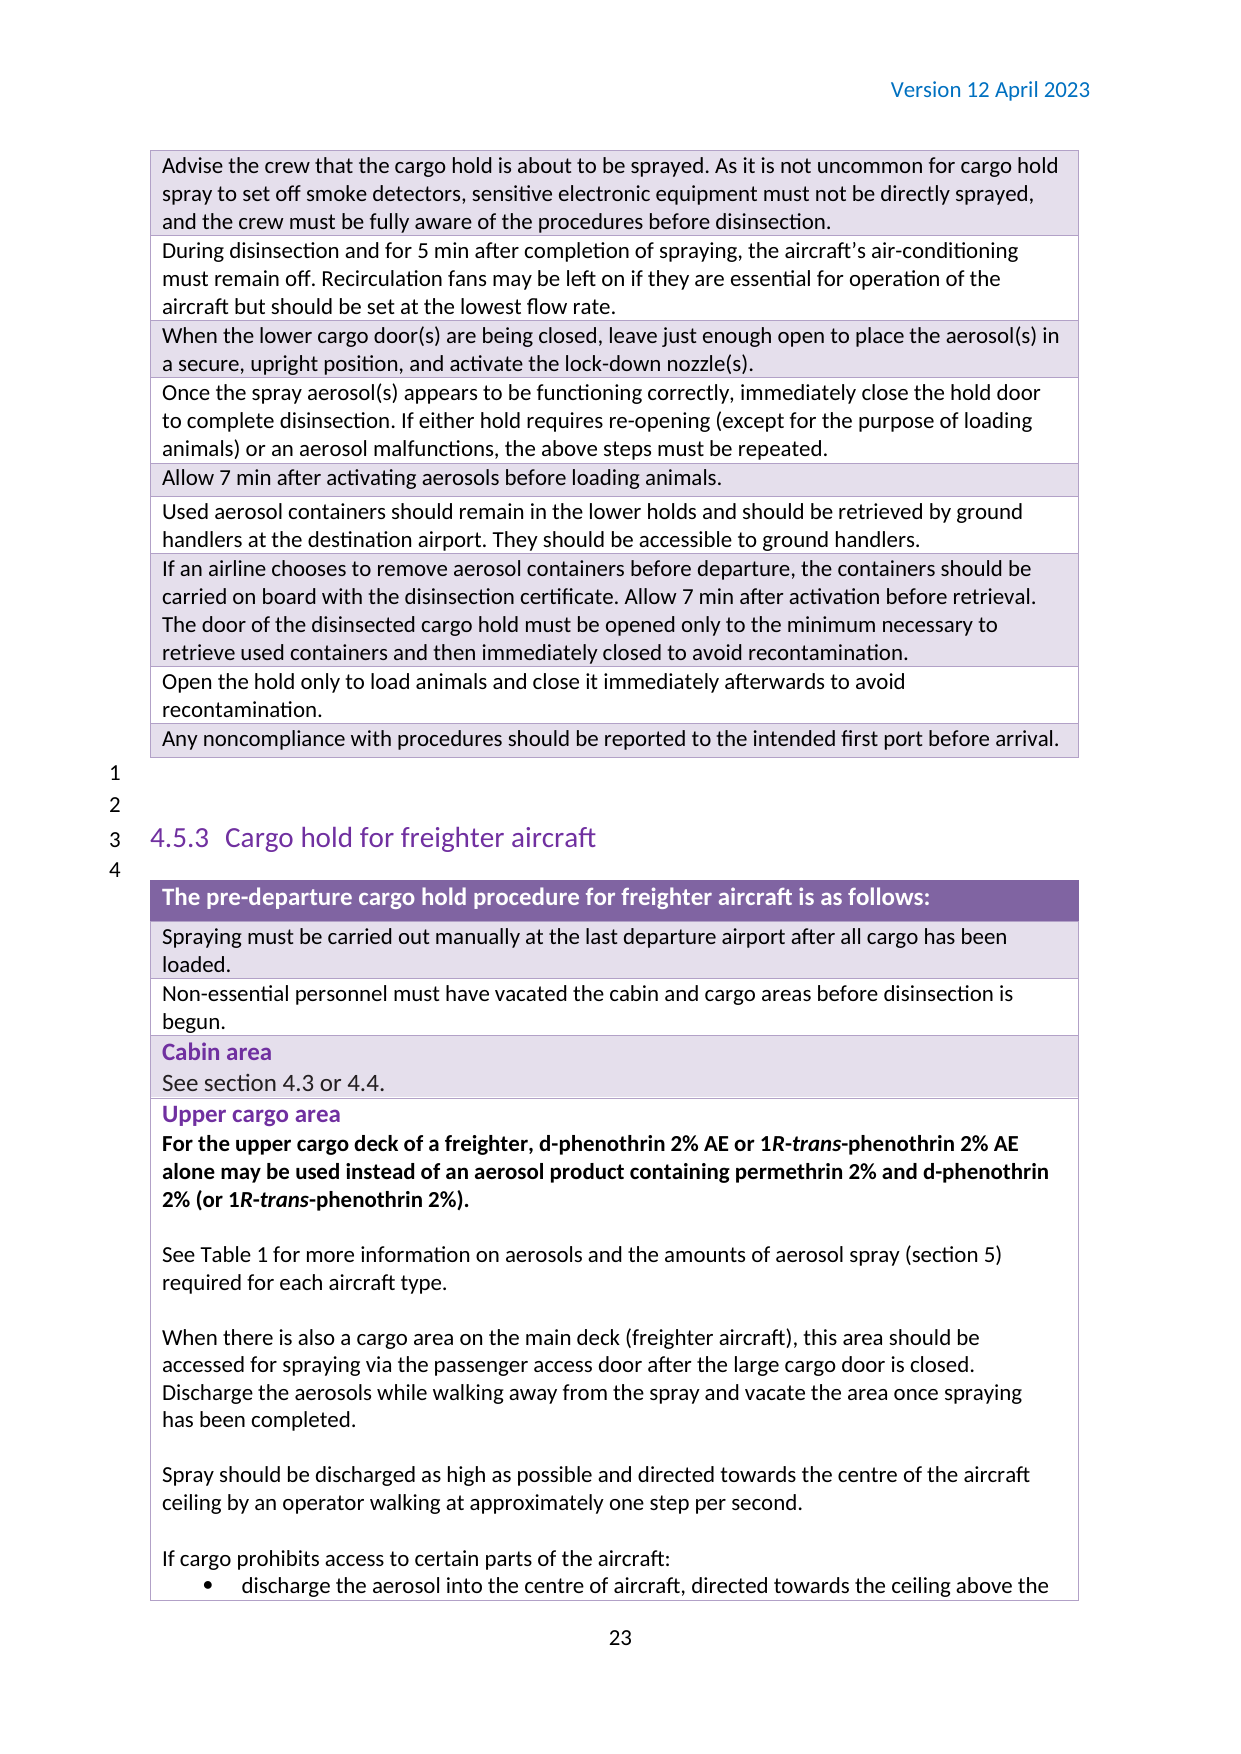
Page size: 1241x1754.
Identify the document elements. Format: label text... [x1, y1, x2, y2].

table_header The pre-departure cargo hold procedure for freighter aircraft is as follows: [151, 881, 1078, 921]
table_cell Non-essential personnel must have vacated the cabin and cargo areas before disinsection is begun. [151, 979, 1078, 1035]
text 4.5.3 Cargo hold for freighter aircraft [150, 819, 1090, 855]
table_cell When the lower cargo door(s) are being closed, leave just enough open to place the aerosol(s) in a secure, upright position, and activate the lock-down nozzle(s). [151, 321, 1078, 377]
table_cell Once the spray aerosol(s) appears to be functioning correctly, immediately close the hold door to complete disinsection. If either hold requires re-opening (except for the purpose of loading animals) or an aerosol malfunctions, the above steps must be repeated. [151, 378, 1078, 462]
table_cell Advise the crew that the cargo hold is about to be sprayed. As it is not uncommon for cargo hold spray to set oﬀ smoke detectors, sensitive electronic equipment must not be directly sprayed, and the crew must be fully aware of the procedures before disinsection. [151, 151, 1078, 235]
table_cell During disinsection and for 5 min after completion of spraying, the aircraft’s air-conditioning must remain oﬀ. Recirculation fans may be left on if they are essential for operation of the aircraft but should be set at the lowest ﬂow rate. [151, 236, 1078, 320]
table_cell Cabin area See section 4.3 or 4.4. [151, 1036, 1078, 1097]
table_cell If an airline chooses to remove aerosol containers before departure, the containers should be carried on board with the disinsection certiﬁcate. Allow 7 min after activation before retrieval. The door of the disinsected cargo hold must be opened only to the minimum necessary to retrieve used containers and then immediately closed to avoid recontamination. [151, 554, 1078, 666]
table_cell Any noncompliance with procedures should be reported to the intended ﬁrst port before arrival. [151, 724, 1078, 757]
table_cell Spraying must be carried out manually at the last departure airport after all cargo has been loaded. [151, 922, 1078, 978]
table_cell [151, 1099, 1078, 1600]
table_cell Used aerosol containers should remain in the lower holds and should be retrieved by ground handlers at the destination airport. They should be accessible to ground handlers. [151, 497, 1078, 553]
table_cell Open the hold only to load animals and close it immediately afterwards to avoid recontamination. [151, 667, 1078, 723]
table_cell Allow 7 min after activating aerosols before loading animals. [151, 464, 1078, 496]
